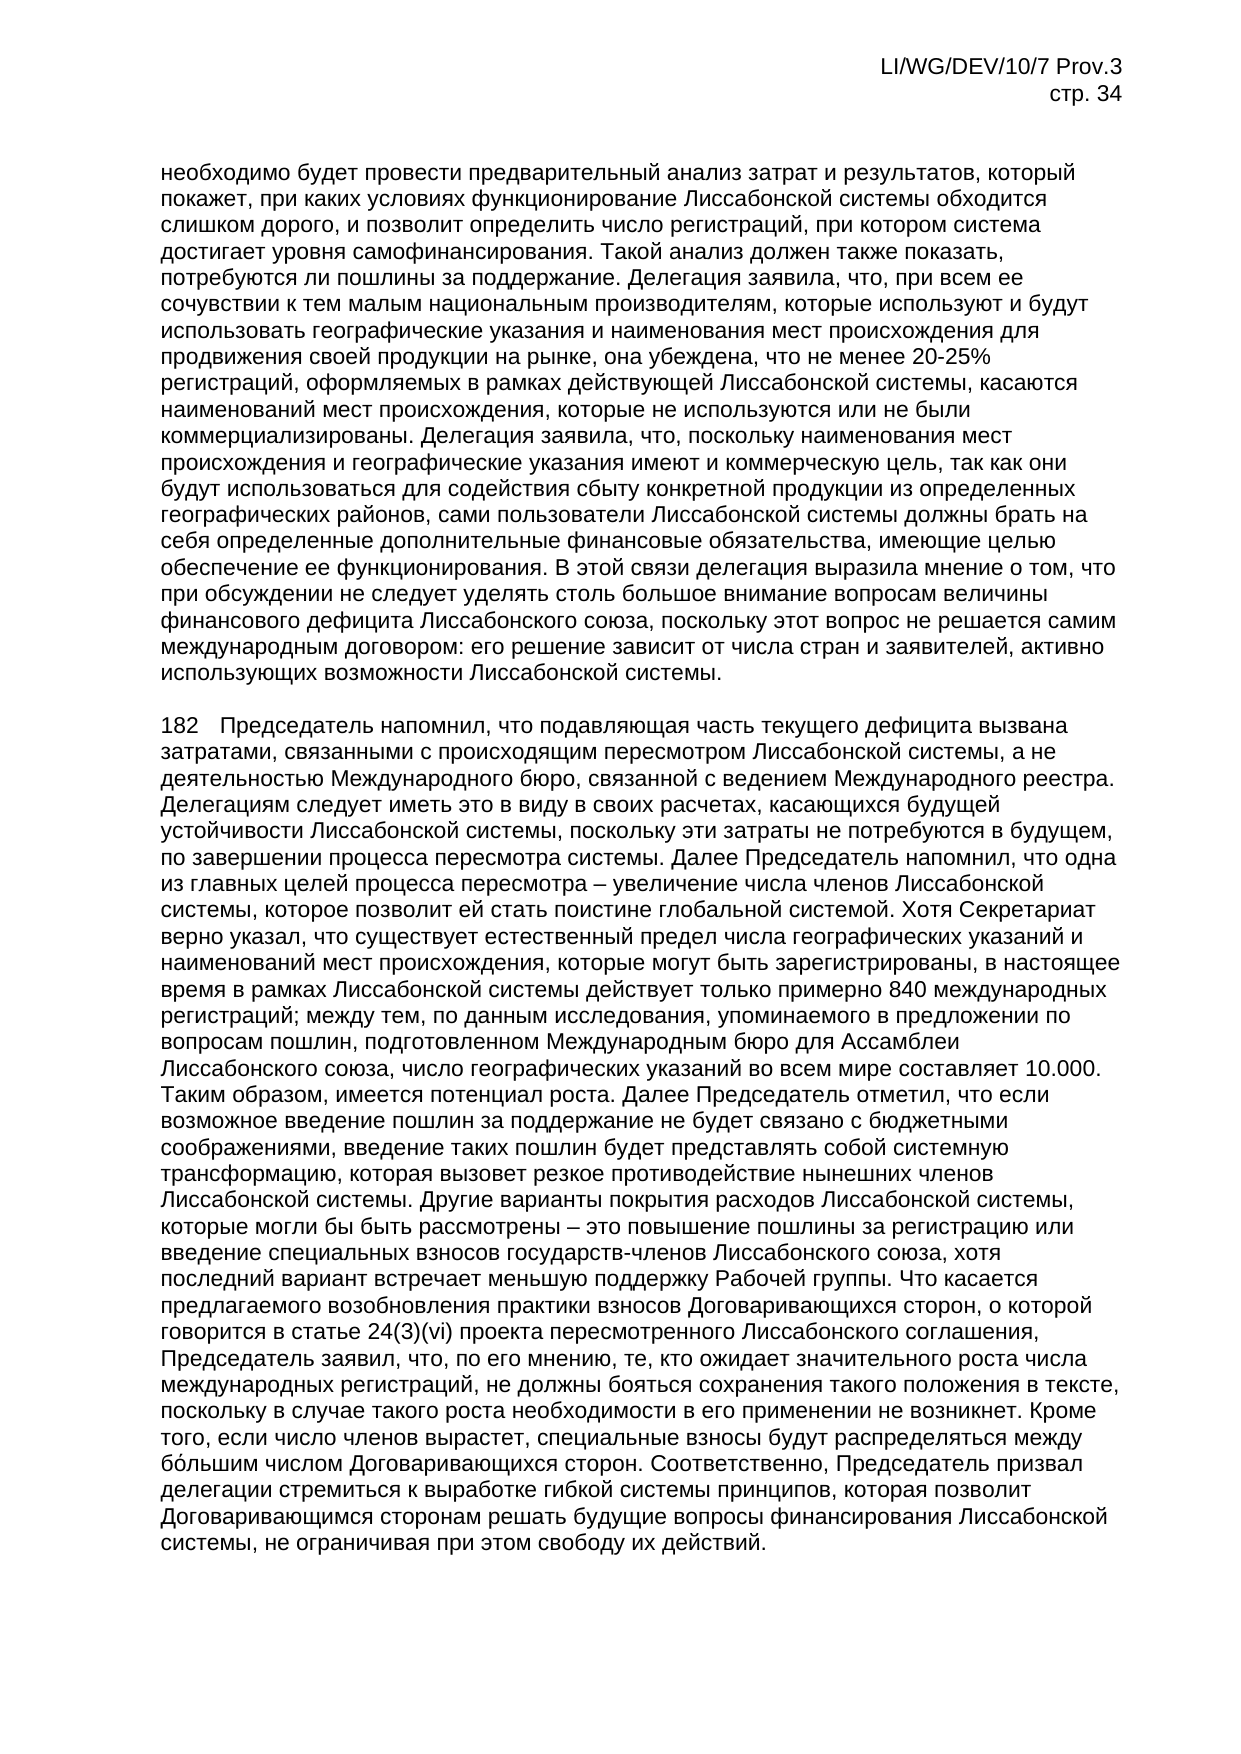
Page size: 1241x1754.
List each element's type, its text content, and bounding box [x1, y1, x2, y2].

text Председатель напомнил, что подавляющая часть текущего дефицита вызвана затратами, связанными с происходящим пересмотром Лиссабонской системы, а не деятельностью Международного бюро, связанной с ведением Международного реестра. Делегациям следует иметь это в виду в своих расчетах, касающихся будущей устойчивости Лиссабонской системы, поскольку эти затраты не потребуются в будущем, по завершении процесса пересмотра системы. Далее Председатель напомнил, что одна из главных целей процесса пересмотра – увеличение числа членов Лиссабонской системы, которое позволит ей стать поистине глобальной системой. Хотя Секретариат верно указал, что существует естественный предел числа географических указаний и наименований мест происхождения, которые могут быть зарегистрированы, в настоящее время в рамках Лиссабонской системы действует только примерно 840 международных регистраций; между тем, по данным исследования, упоминаемого в предложении по вопросам пошлин, подготовленном Международным бюро для Ассамблеи Лиссабонского союза, число географических указаний во всем мире составляет 10.000. Таким образом, имеется потенциал роста. Далее Председатель отметил, что если возможное введение пошлин за поддержание не будет связано с бюджетными соображениями, введение таких пошлин будет представлять собой системную трансформацию, которая вызовет резкое противодействие нынешних членов Лиссабонской системы. Другие варианты покрытия расходов Лиссабонской системы, которые могли бы быть рассмотрены – это повышение пошлины за регистрацию или введение специальных взносов государств-членов Лиссабонского союза, хотя последний вариант встречает меньшую поддержку Рабочей группы. Что касается предлагаемого возобновления практики взносов Договаривающихся сторон, о которой говорится в статье 24(3)(vi) проекта пересмотренного Лиссабонского соглашения, Председатель заявил, что, по его мнению, те, кто ожидает значительного роста числа международных регистраций, не должны бояться сохранения такого положения в тексте, поскольку в случае такого роста необходимости в его применении не возникнет. Кроме того, если число членов вырастет, специальные взносы будут распределяться между бόльшим числом Договаривающихся сторон. Соответственно, Председатель призвал делегации стремиться к выработке гибкой системы принципов, которая позволит Договаривающимся сторонам решать будущие вопросы финансирования Лиссабонской системы, не ограничивая при этом свободу их действий. [160, 712, 1122, 1555]
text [160, 158, 1122, 686]
